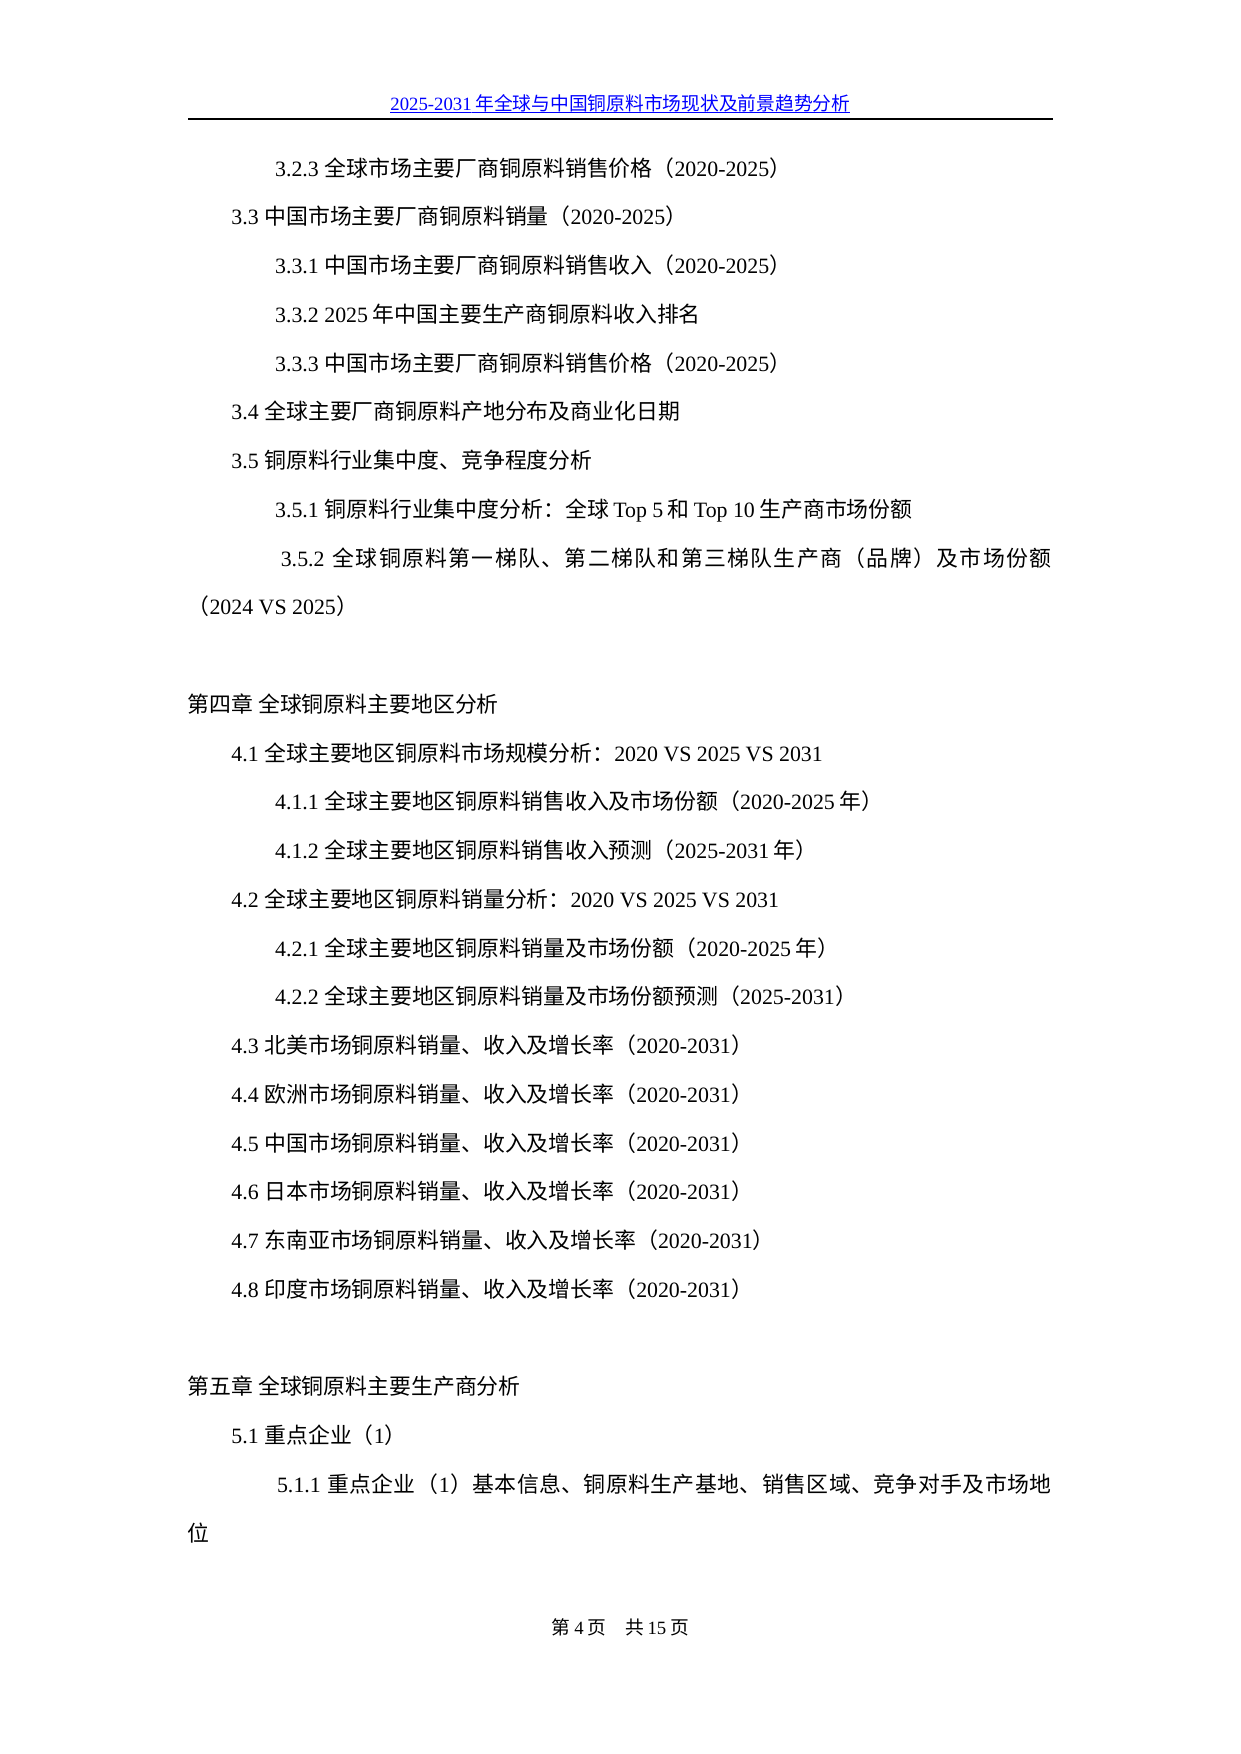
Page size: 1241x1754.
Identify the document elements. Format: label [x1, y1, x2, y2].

text [187, 150, 1053, 1548]
